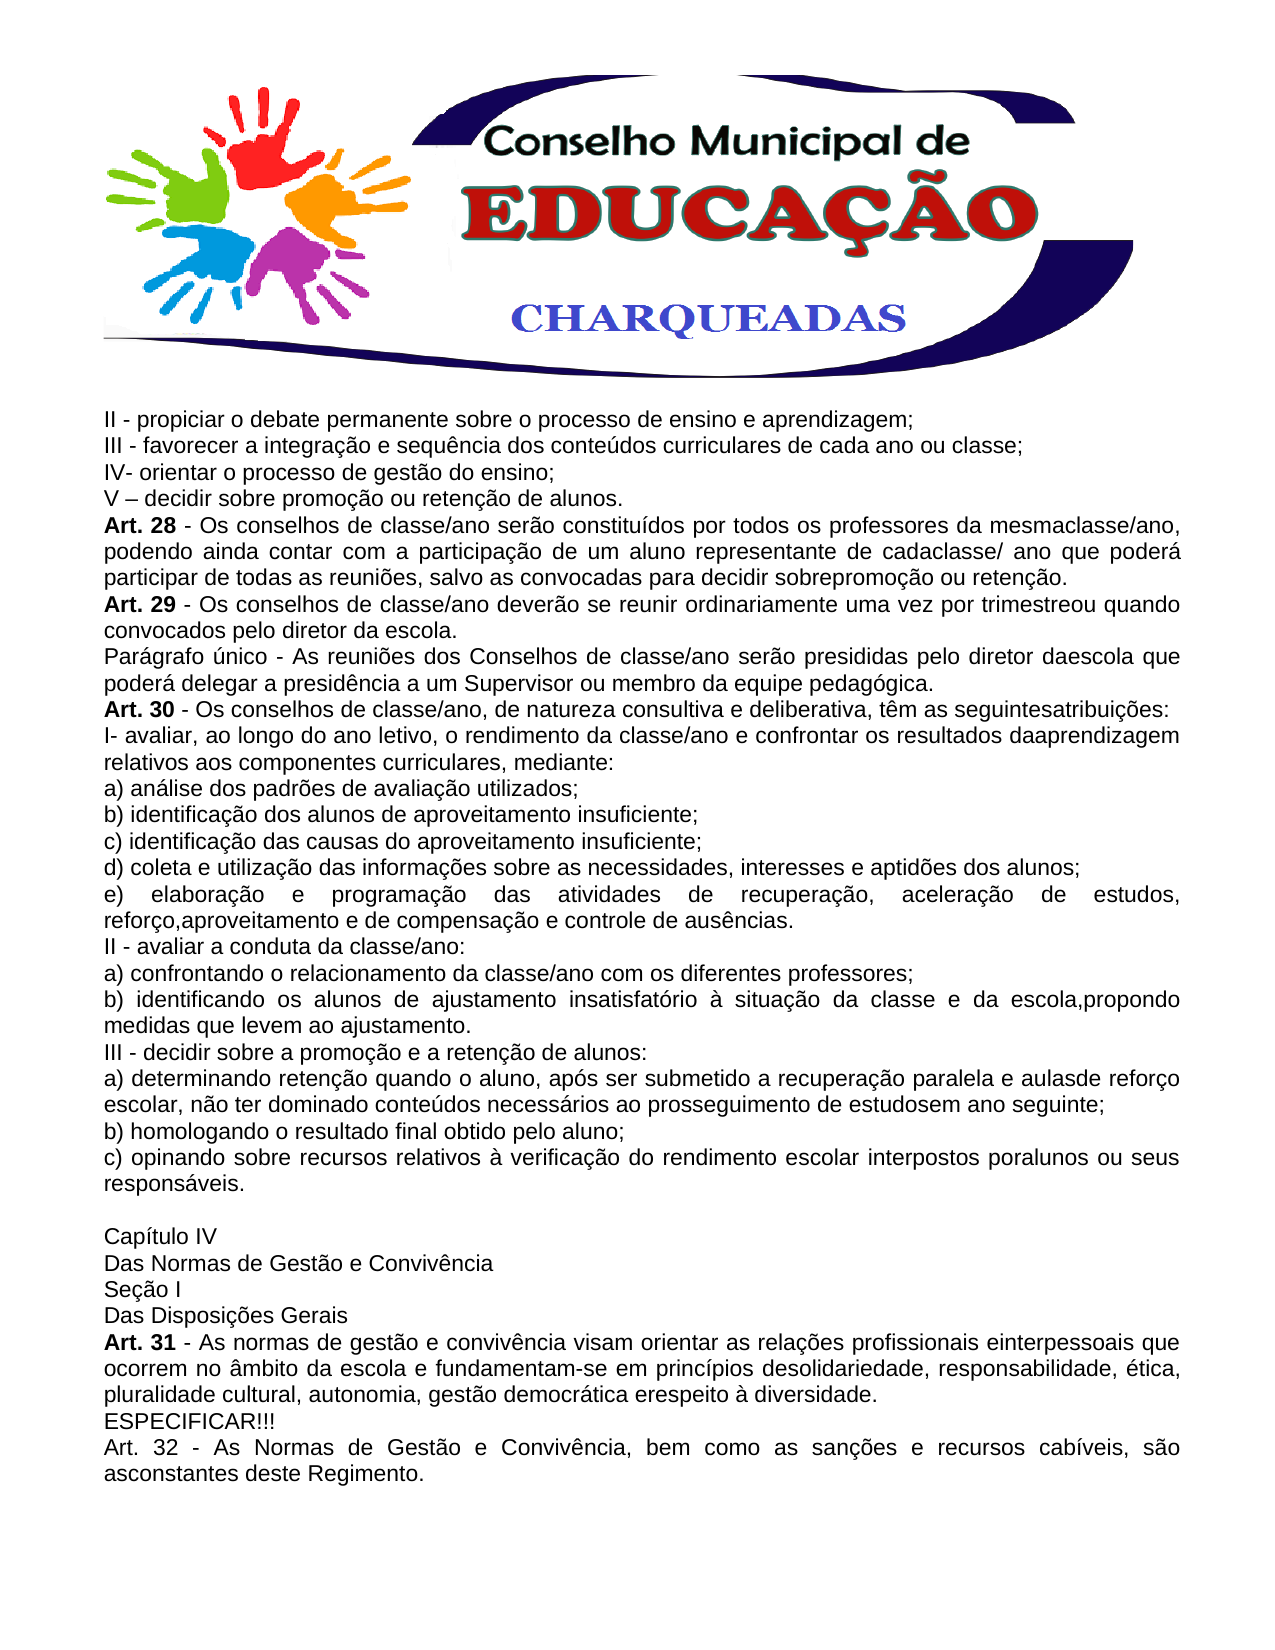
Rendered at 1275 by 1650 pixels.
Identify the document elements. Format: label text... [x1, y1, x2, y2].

text ESPECIFICAR!!! [103, 1408, 1181, 1434]
text Das Normas de Gestão e Convivência [103, 1249, 1181, 1276]
text d) coleta e utilização das informações sobre as necessidades, interesses e aptidões dos alunos; [103, 854, 1181, 881]
text Art. 28 - Os conselhos de classe/ano serão constituídos por todos os professores da mesmaclasse/ano, podendo ainda contar com a participação de um aluno representante de cadaclasse/ ano que poderá participar de todas as reuniões, salvo as convocadas para decidir sobrepromoção ou retenção. [103, 512, 1181, 591]
text a) análise dos padrões de avaliação utilizados; [103, 775, 1181, 801]
text a) confrontando o relacionamento da classe/ano com os diferentes professores; [103, 959, 1181, 986]
text IV- orientar o processo de gestão do ensino; [103, 459, 1181, 485]
text Art. 29 - Os conselhos de classe/ano deverão se reunir ordinariamente uma vez por trimestreou quando convocados pelo diretor da escola. [103, 591, 1181, 643]
text Parágrafo único - As reuniões dos Conselhos de classe/ano serão presididas pelo diretor daescola que poderá delegar a presidência a um Supervisor ou membro da equipe pedagógica. [103, 643, 1181, 696]
text c) opinando sobre recursos relativos à verificação do rendimento escolar interpostos poralunos ou seus responsáveis. [103, 1144, 1181, 1197]
text e) elaboração e programação das atividades de recuperação, aceleração de estudos, reforço,aproveitamento e de compensação e controle de ausências. [103, 881, 1181, 933]
text V – decidir sobre promoção ou retenção de alunos. [103, 485, 1181, 512]
text b) identificando os alunos de ajustamento insatisfatório à situação da classe e da escola,propondo medidas que levem ao ajustamento. [103, 986, 1181, 1039]
text III - favorecer a integração e sequência dos conteúdos curriculares de cada ano ou classe; [103, 432, 1181, 459]
text Art. 32 - As Normas de Gestão e Convivência, bem como as sanções e recursos cabíveis, são asconstantes deste Regimento. [103, 1434, 1181, 1487]
text I- avaliar, ao longo do ano letivo, o rendimento da classe/ano e confrontar os resultados daaprendizagem relativos aos componentes curriculares, mediante: [103, 722, 1181, 775]
text b) identificação dos alunos de aproveitamento insuficiente; [103, 801, 1181, 828]
text b) homologando o resultado final obtido pelo aluno; [103, 1118, 1181, 1144]
text a) determinando retenção quando o aluno, após ser submetido a recuperação paralela e aulasde reforço escolar, não ter dominado conteúdos necessários ao prosseguimento de estudosem ano seguinte; [103, 1065, 1181, 1118]
text II - avaliar a conduta da classe/ano: [103, 933, 1181, 959]
text Art. 30 - Os conselhos de classe/ano, de natureza consultiva e deliberativa, têm as seguintesatribuições: [103, 696, 1181, 722]
text Das Disposições Gerais [103, 1302, 1181, 1328]
text Seção I [103, 1276, 1181, 1302]
text Capítulo IV [103, 1223, 1181, 1249]
picture [103, 75, 1134, 379]
text c) identificação das causas do aproveitamento insuficiente; [103, 828, 1181, 854]
text Art. 31 - As normas de gestão e convivência visam orientar as relações profissionais einterpessoais que ocorrem no âmbito da escola e fundamentam-se em princípios desolidariedade, responsabilidade, ética, pluralidade cultural, autonomia, gestão democrática erespeito à diversidade. [103, 1328, 1181, 1408]
text II - propiciar o debate permanente sobre o processo de ensino e aprendizagem; [103, 406, 1181, 432]
text III - decidir sobre a promoção e a retenção de alunos: [103, 1039, 1181, 1065]
